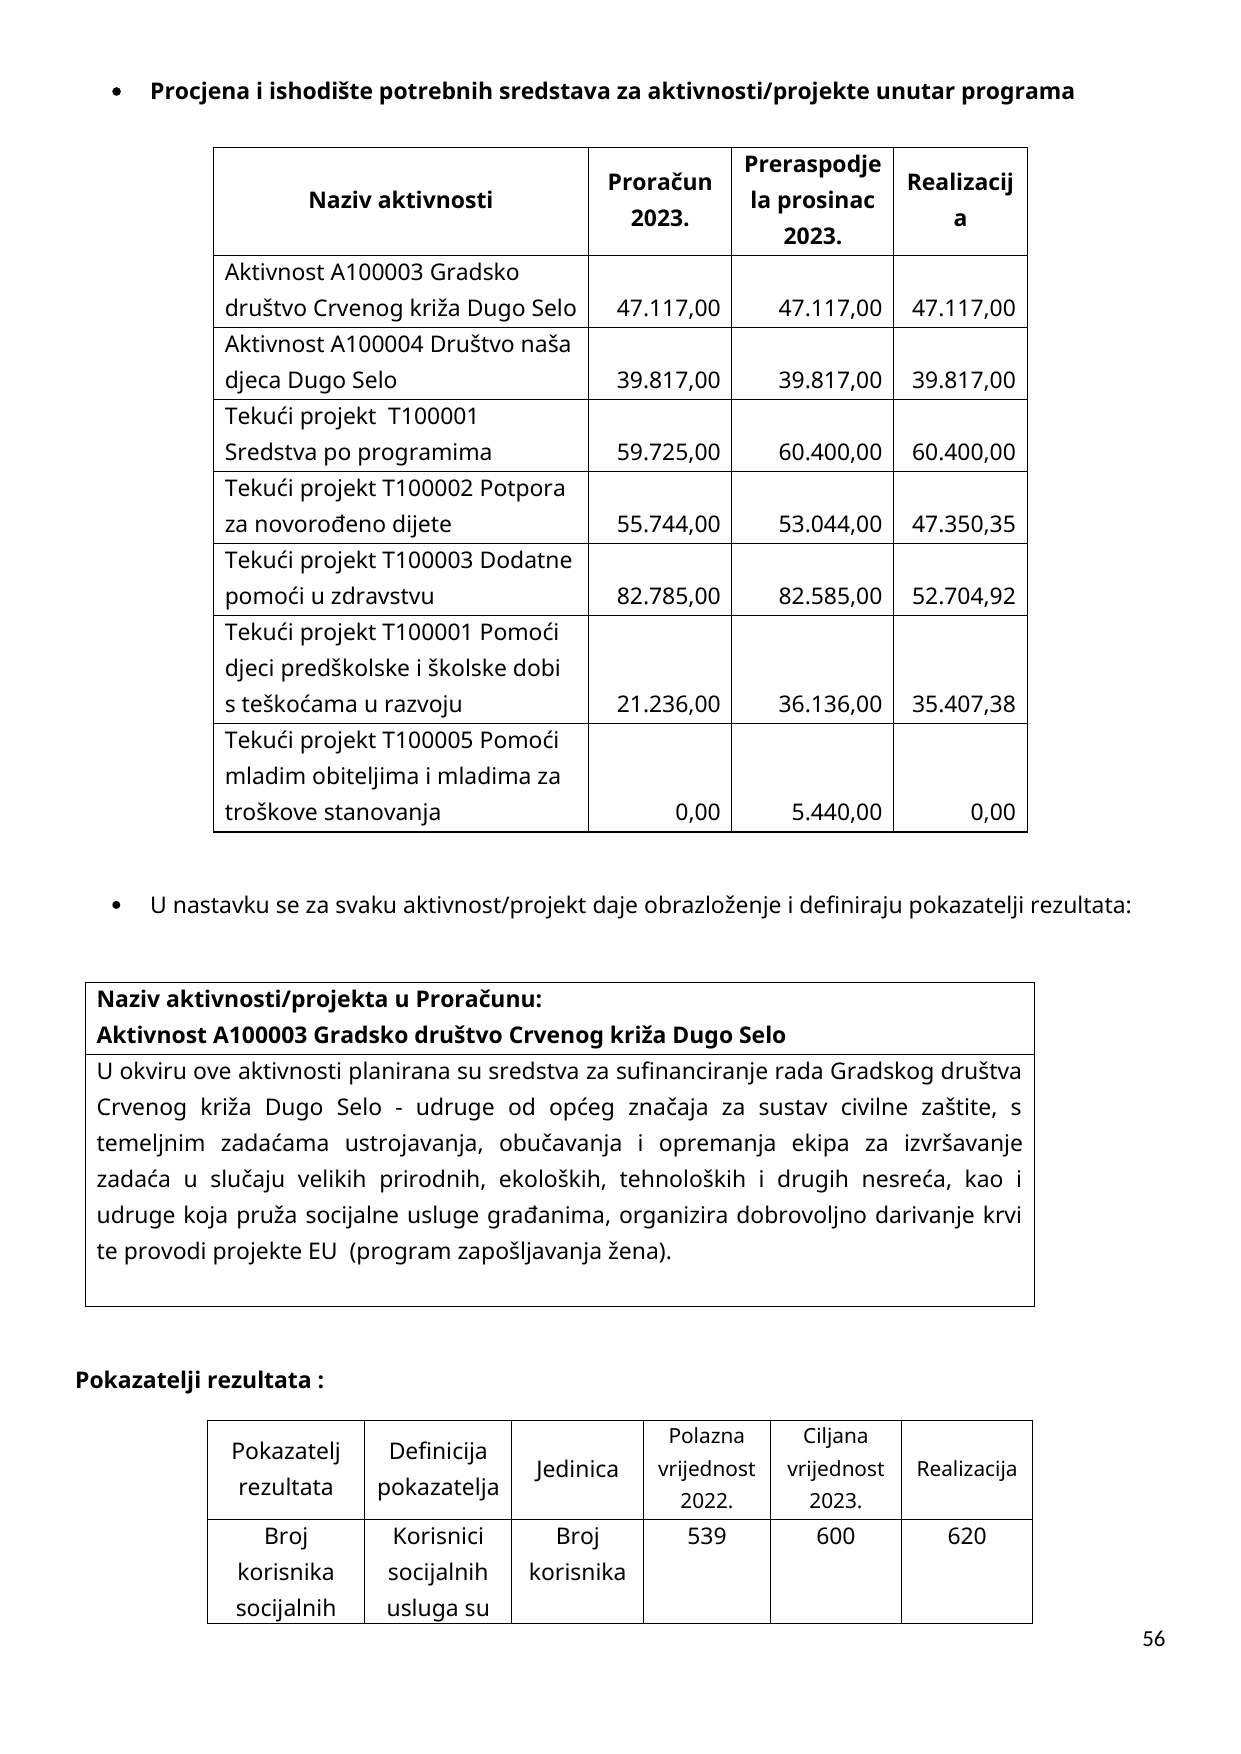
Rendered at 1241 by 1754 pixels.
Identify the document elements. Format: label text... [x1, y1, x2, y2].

table_cell 47.117,00 [589, 256, 731, 327]
table_cell 60.400,00 [732, 400, 893, 471]
table_header Jedinica [512, 1421, 643, 1519]
table_cell Tekući projekt T100003 Dodatne pomoći u zdravstvu [214, 544, 588, 615]
table_cell 47.350,35 [894, 472, 1027, 543]
table_cell U okviru ove aktivnosti planirana su sredstva za sufinanciranje rada Gradskog društva Crvenog križa Dugo Selo - udruge od općeg značaja za sustav civilne zaštite, s temeljnim zadaćama ustrojavanja, obučavanja i opremanja ekipa za izvršavanje zadaća u slučaju velikih prirodnih, ekoloških, tehnoloških i drugih nesreća, kao i udruge koja pruža socijalne usluge građanima, organizira dobrovoljno darivanje krvi te provodi projekte EU (program zapošljavanja žena). [86, 1055, 1034, 1306]
table_header Proračun 2023. [589, 148, 731, 255]
table_header Definicija pokazatelja [365, 1421, 511, 1519]
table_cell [365, 1520, 511, 1623]
text Pokazatelji rezultata : [75, 1363, 1165, 1395]
table_header Naziv aktivnosti/projekta u Proračunu: Aktivnost A100003 Gradsko društvo Crvenog križa Dugo Selo [86, 983, 1034, 1054]
table_cell Aktivnost A100003 Gradsko društvo Crvenog križa Dugo Selo [214, 256, 588, 327]
table_cell 35.407,38 [894, 616, 1027, 723]
table_cell 5.440,00 [732, 724, 893, 831]
table_header Realizacija [902, 1421, 1032, 1519]
table_header Polazna vrijednost 2022. [644, 1421, 770, 1519]
table_cell Aktivnost A100004 Društvo naša djeca Dugo Selo [214, 328, 588, 399]
table_cell Tekući projekt T100001 Pomoći djeci predškolske i školske dobi s teškoćama u razvoju [214, 616, 588, 723]
table_cell 36.136,00 [732, 616, 893, 723]
table_cell 0,00 [894, 724, 1027, 831]
table_cell 59.725,00 [589, 400, 731, 471]
table_cell Tekući projekt T100005 Pomoći mladim obiteljima i mladima za troškove stanovanja [214, 724, 588, 831]
table_cell 39.817,00 [589, 328, 731, 399]
table_cell 47.117,00 [894, 256, 1027, 327]
table_cell 82.785,00 [589, 544, 731, 615]
table_header Realizacija [894, 148, 1027, 255]
table_cell 55.744,00 [589, 472, 731, 543]
table_cell 53.044,00 [732, 472, 893, 543]
table_cell 60.400,00 [894, 400, 1027, 471]
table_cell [208, 1520, 364, 1623]
table_header Preraspodjela prosinac 2023. [732, 148, 893, 255]
table_cell Broj korisnika [512, 1520, 643, 1623]
table_cell 52.704,92 [894, 544, 1027, 615]
table_header Pokazatelj rezultata [208, 1421, 364, 1519]
table_cell 600 [771, 1520, 901, 1623]
table_header Naziv aktivnosti [214, 148, 588, 255]
table_cell Tekući projekt T100002 Potpora za novorođeno dijete [214, 472, 588, 543]
table_cell Tekući projekt T100001 Sredstva po programima [214, 400, 588, 471]
table_cell 39.817,00 [732, 328, 893, 399]
table_cell 539 [644, 1520, 770, 1623]
list Procjena i ishodište potrebnih sredstava za aktivnosti/projekte unutar programa [112, 75, 1165, 106]
table_cell 21.236,00 [589, 616, 731, 723]
table_cell 47.117,00 [732, 256, 893, 327]
table_cell 82.585,00 [732, 544, 893, 615]
table_cell 0,00 [589, 724, 731, 831]
table_cell 620 [902, 1520, 1032, 1623]
table_cell 39.817,00 [894, 328, 1027, 399]
list U nastavku se za svaku aktivnost/projekt daje obrazloženje i definiraju pokazatelji rezultata: [112, 889, 1165, 920]
table_header Ciljana vrijednost 2023. [771, 1421, 901, 1519]
